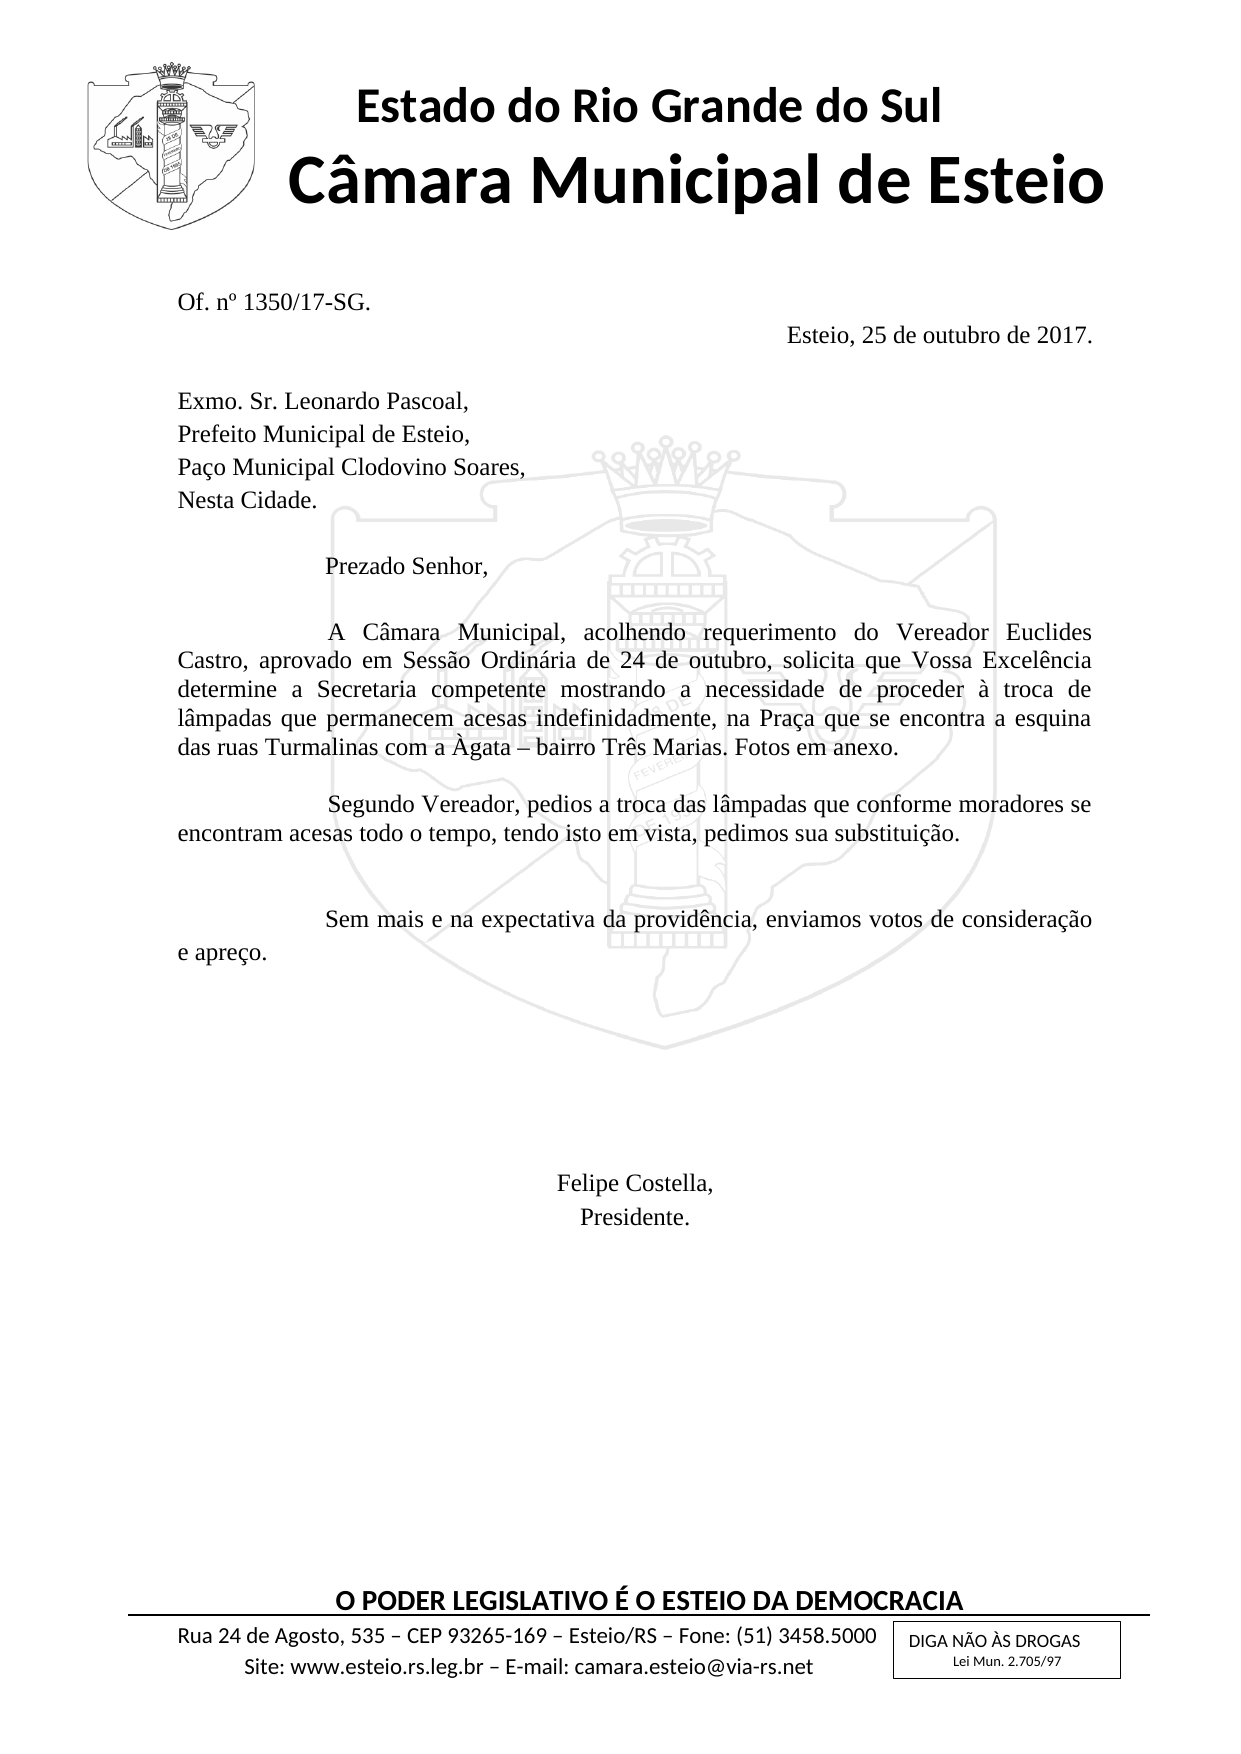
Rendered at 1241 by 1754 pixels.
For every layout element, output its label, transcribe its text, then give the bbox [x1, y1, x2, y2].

text Presidente. [177, 1202, 1093, 1230]
text Segundo Vereador, pedios a troca das lâmpadas que conforme moradores se encontram acesas todo o tempo, tendo isto em vista, pedimos sua substituição. [177, 789, 1093, 847]
text Sem mais e na expectativa da providência, enviamos votos de consideração e apreço. [177, 904, 1093, 966]
text Prefeito Municipal de Esteio, [177, 419, 1093, 447]
text Nesta Cidade. [177, 485, 1093, 513]
text Esteio, 25 de outubro de 2017. [177, 320, 1093, 348]
text A Câmara Municipal, acolhendo requerimento do Vereador Euclides Castro, aprovado em Sessão Ordinária de 24 de outubro, solicita que Vossa Excelência determine a Secretaria competente mostrando a necessidade de proceder à troca de lâmpadas que permanecem acesas indefinidadmente, na Praça que se encontra a esquina das ruas Turmalinas com a Àgata – bairro Três Marias. Fotos em anexo. [177, 617, 1093, 761]
text Prezado Senhor, [251, 551, 1093, 579]
text Felipe Costella, [177, 1168, 1093, 1197]
picture [87, 62, 255, 230]
text Paço Municipal Clodovino Soares, [177, 452, 1093, 481]
text Of. nº 1350/17-SG. [177, 287, 1093, 315]
text Exmo. Sr. Leonardo Pascoal, [177, 386, 1093, 414]
